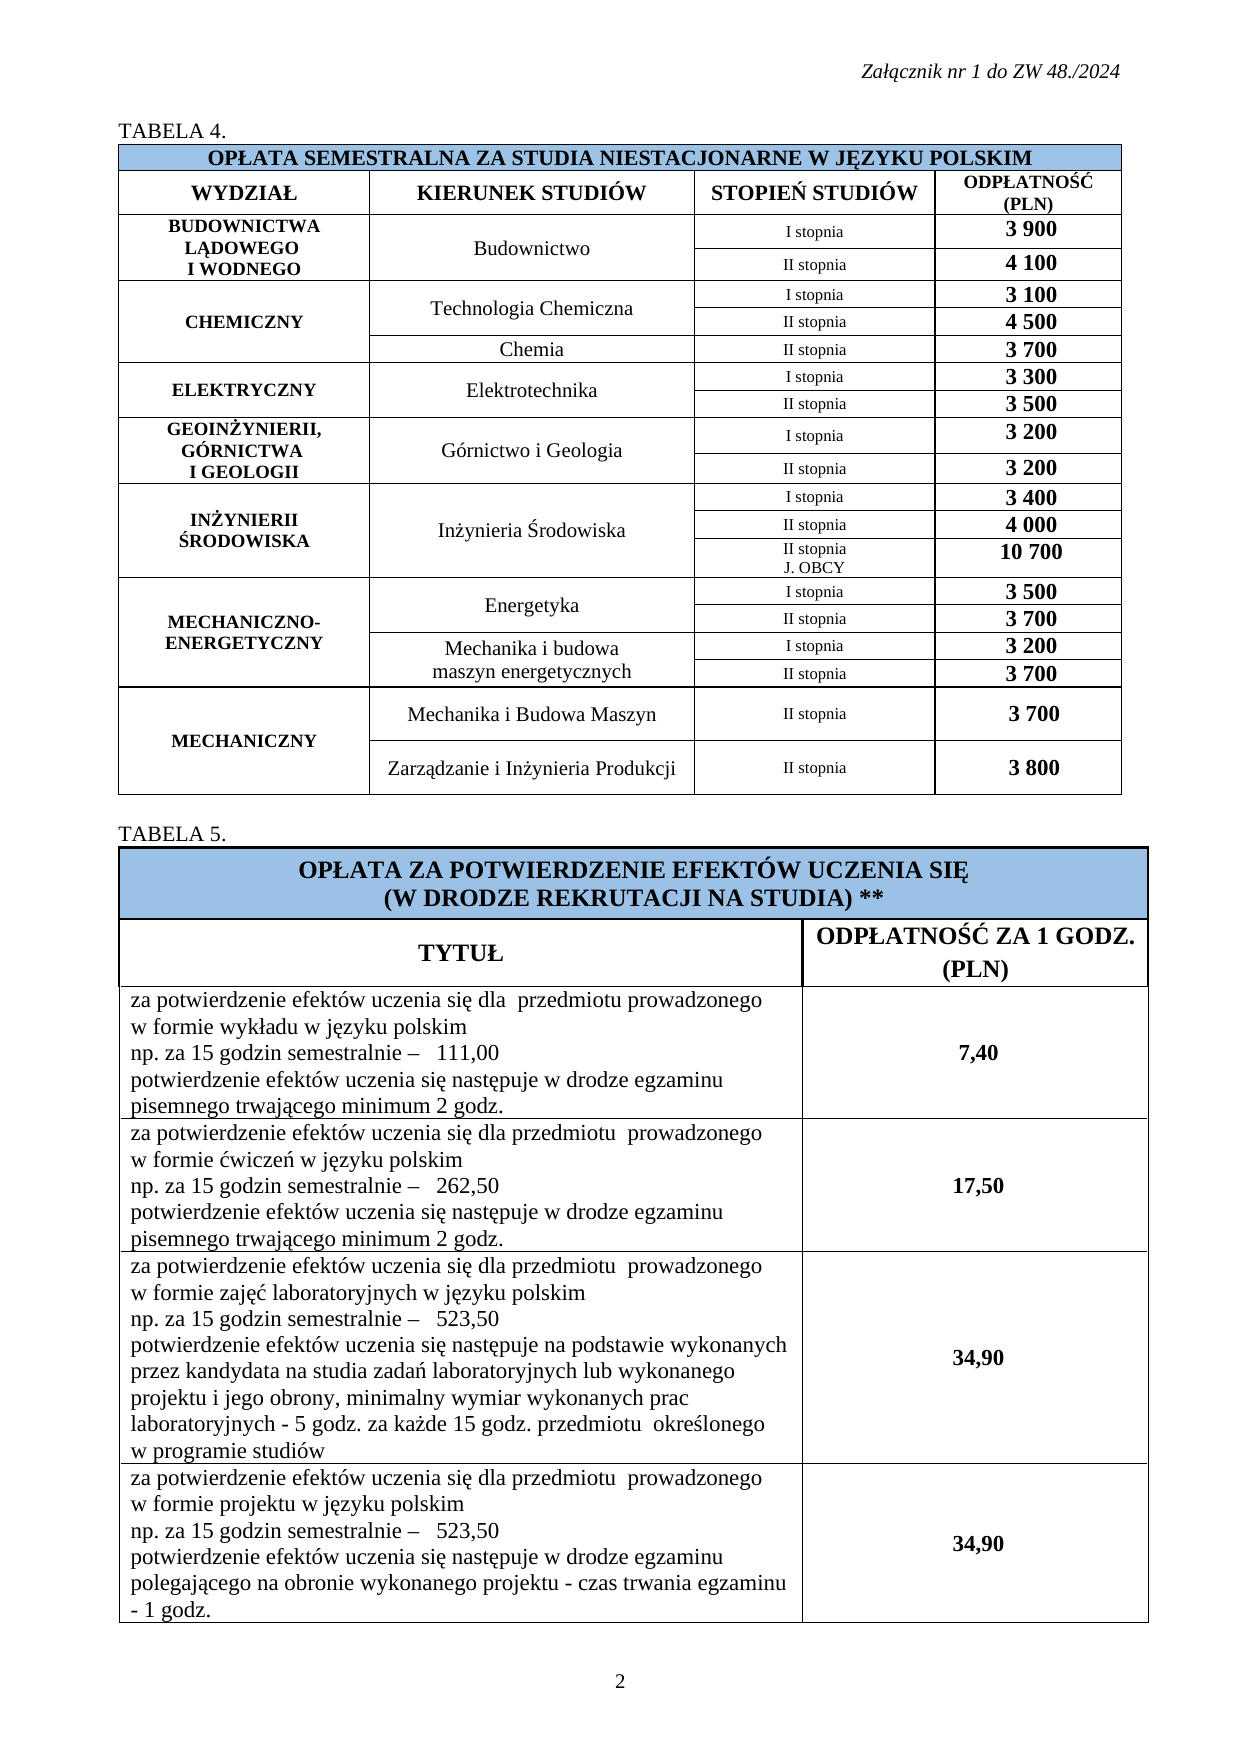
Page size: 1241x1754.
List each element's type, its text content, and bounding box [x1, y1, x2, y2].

table_cell 7,40 [803, 987, 1148, 1118]
table_cell MECHANICZNO-ENERGETYCZNY [119, 578, 369, 686]
table_cell II stopnia [695, 605, 934, 632]
table_cell II stopnia [695, 741, 934, 794]
table_header OPŁATA SEMESTRALNA ZA STUDIA NIESTACJONARNE W JĘZYKU POLSKIM [119, 145, 1121, 170]
table_cell I stopnia [695, 215, 934, 248]
table_cell 3 400 [936, 484, 1121, 510]
table_cell 3 100 [936, 281, 1121, 307]
table_cell KIERUNEK STUDIÓW [370, 171, 694, 214]
table_cell 3 700 [936, 336, 1121, 362]
text TABELA 4. [118, 118, 1122, 143]
table_cell II stopnia [695, 308, 934, 335]
table_cell za potwierdzenie efektów uczenia się dla przedmiotu prowadzonego w formie wykładu w języku polskim np. za 15 godzin semestralnie – 111,00 potwierdzenie efektów uczenia się następuje w drodze egzaminu pisemnego trwającego minimum 2 godz. [120, 987, 802, 1118]
text TABELA 5. [118, 821, 1122, 846]
table_cell ELEKTRYCZNY [119, 363, 369, 417]
table_cell 4 000 [936, 511, 1121, 537]
table_cell 34,90 [803, 1251, 1148, 1463]
table_cell 3 700 [936, 660, 1121, 686]
table_cell STOPIEŃ STUDIÓW [695, 171, 934, 214]
table_cell 3 500 [936, 578, 1121, 604]
table_cell CHEMICZNY [119, 281, 369, 362]
table_cell za potwierdzenie efektów uczenia się dla przedmiotu prowadzonego w formie ćwiczeń w języku polskim np. za 15 godzin semestralnie – 262,50 potwierdzenie efektów uczenia się następuje w drodze egzaminu pisemnego trwającego minimum 2 godz. [120, 1119, 802, 1251]
table_cell (PLN) [804, 951, 1147, 986]
table_cell Mechanika i budowa maszyn energetycznych [370, 633, 694, 686]
table_cell 3 500 [936, 391, 1121, 417]
table_cell II stopnia [695, 511, 934, 537]
table_cell INŻYNIERII ŚRODOWISKA [119, 484, 369, 577]
table_cell 3 300 [936, 363, 1121, 389]
table_cell 3 700 [936, 605, 1121, 632]
table_cell BUDOWNICTWA LĄDOWEGO I WODNEGO [119, 215, 369, 280]
table_cell II stopnia [695, 336, 934, 362]
table_cell ODPŁATNOŚĆ (PLN) [936, 171, 1121, 214]
table_cell I stopnia [695, 281, 934, 307]
table_cell 3 200 [936, 633, 1121, 659]
table_cell WYDZIAŁ [119, 171, 369, 214]
table_cell II stopnia [695, 688, 934, 740]
table_cell I stopnia [695, 578, 934, 604]
table_cell Mechanika i Budowa Maszyn [370, 688, 694, 740]
table_cell Górnictwo i Geologia [370, 418, 694, 483]
table_cell TYTUŁ [120, 920, 801, 986]
table_cell 3 200 [936, 418, 1121, 453]
table_cell 4 500 [936, 308, 1121, 335]
table_cell Elektrotechnika [370, 363, 694, 417]
table_cell Energetyka [370, 578, 694, 632]
table_cell Chemia [370, 336, 694, 362]
table_cell 17,50 [803, 1118, 1148, 1251]
table_cell ODPŁATNOŚĆ ZA 1 GODZ. [804, 920, 1147, 951]
table_header OPŁATA ZA POTWIERDZENIE EFEKTÓW UCZENIA SIĘ (W DRODZE REKRUTACJI NA STUDIA) ** [120, 849, 1147, 918]
table_cell 34,90 [803, 1463, 1148, 1622]
table_cell II stopnia [695, 249, 934, 280]
table_cell Inżynieria Środowiska [370, 484, 694, 577]
table_cell za potwierdzenie efektów uczenia się dla przedmiotu prowadzonego w formie projektu w języku polskim np. za 15 godzin semestralnie – 523,50 potwierdzenie efektów uczenia się następuje w drodze egzaminu polegającego na obronie wykonanego projektu - czas trwania egzaminu - 1 godz. [120, 1464, 802, 1622]
table_cell II stopnia [695, 660, 934, 686]
table_cell II stopnia [695, 454, 934, 483]
table_cell Budownictwo [370, 215, 694, 280]
table_cell I stopnia [695, 363, 934, 389]
table_cell MECHANICZNY [119, 688, 369, 794]
table_cell 3 900 [936, 215, 1121, 248]
table_cell 10 700 [936, 539, 1121, 577]
table_cell GEOINŻYNIERII, GÓRNICTWA I GEOLOGII [119, 418, 369, 483]
table_cell 3 200 [936, 454, 1121, 483]
table_cell II stopnia [695, 391, 934, 417]
table_cell II stopnia J. OBCY [695, 539, 934, 577]
table_cell I stopnia [695, 633, 934, 659]
table_cell za potwierdzenie efektów uczenia się dla przedmiotu prowadzonego w formie zajęć laboratoryjnych w języku polskim np. za 15 godzin semestralnie – 523,50 potwierdzenie efektów uczenia się następuje na podstawie wykonanych przez kandydata na studia zadań laboratoryjnych lub wykonanego projektu i jego obrony, minimalny wymiar wykonanych prac laboratoryjnych - 5 godz. za każde 15 godz. przedmiotu określonego w programie studiów [120, 1252, 802, 1463]
table_cell Technologia Chemiczna [370, 281, 694, 335]
table_cell Zarządzanie i Inżynieria Produkcji [370, 741, 694, 794]
table_cell I stopnia [695, 484, 934, 510]
table_cell I stopnia [695, 418, 934, 453]
table_cell 3 800 [936, 741, 1121, 794]
table_cell 4 100 [936, 249, 1121, 280]
table_cell 3 700 [936, 688, 1121, 740]
